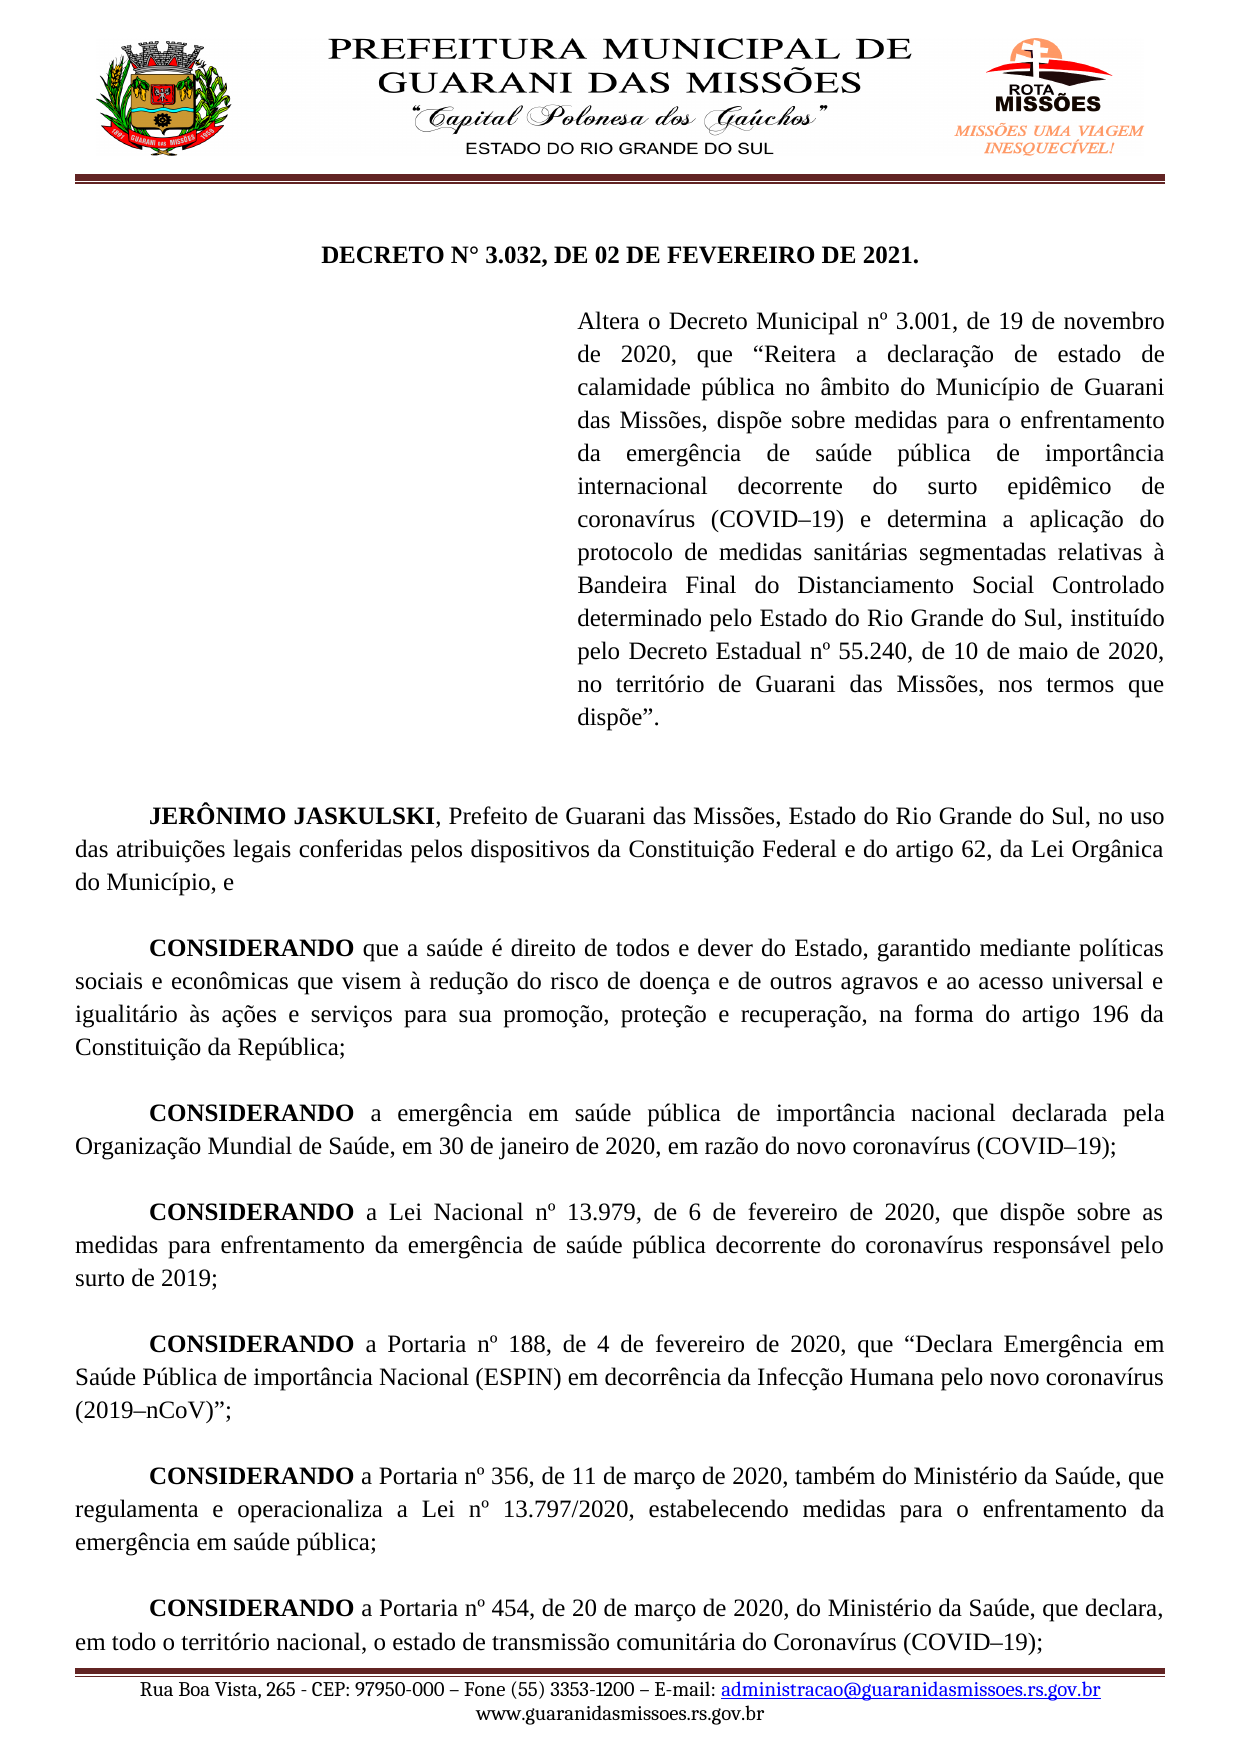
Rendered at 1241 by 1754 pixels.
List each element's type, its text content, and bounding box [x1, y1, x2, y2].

picture [96, 38, 1145, 156]
text CONSIDERANDO a Lei Nacional nº 13.979, de 6 de fevereiro de 2020, que dispõe sobre as medidas para enfrentamento da emergência de saúde pública decorrente do coronavírus responsável pelo surto de 2019; [75, 1197, 1165, 1292]
text Altera o Decreto Municipal nº 3.001, de 19 de novembro de 2020, que “Reitera a declaração de estado de calamidade pública no âmbito do Município de Guarani das Missões, dispõe sobre medidas para o enfrentamento da emergência de saúde pública de importância internacional decorrente do surto epidêmico de coronavírus (COVID–19) e determina a aplicação do protocolo de medidas sanitárias segmentadas relativas à Bandeira Final do Distanciamento Social Controlado determinado pelo Estado do Rio Grande do Sul, instituído pelo Decreto Estadual nº 55.240, de 10 de maio de 2020, no território de Guarani das Missões, nos termos que dispõe”. [577, 306, 1165, 731]
text DECRETO N° 3.032, DE 02 DE FEVEREIRO DE 2021. [75, 240, 1165, 268]
text CONSIDERANDO que a saúde é direito de todos e dever do Estado, garantido mediante políticas sociais e econômicas que visem à redução do risco de doença e de outros agravos e ao acesso universal e igualitário às ações e serviços para sua promoção, proteção e recuperação, na forma do artigo 196 da Constituição da República; [75, 933, 1165, 1061]
text CONSIDERANDO a emergência em saúde pública de importância nacional declarada pela Organização Mundial de Saúde, em 30 de janeiro de 2020, em razão do novo coronavírus (COVID–19); [75, 1098, 1165, 1160]
text CONSIDERANDO a Portaria nº 356, de 11 de março de 2020, também do Ministério da Saúde, que regulamenta e operacionaliza a Lei nº 13.797/2020, estabelecendo medidas para o enfrentamento da emergência em saúde pública; [75, 1461, 1165, 1556]
text JERÔNIMO JASKULSKI, Prefeito de Guarani das Missões, Estado do Rio Grande do Sul, no uso das atribuições legais conferidas pelos dispositivos da Constituição Federal e do artigo 62, da Lei Orgânica do Município, e [75, 801, 1165, 896]
text CONSIDERANDO a Portaria nº 188, de 4 de fevereiro de 2020, que “Declara Emergência em Saúde Pública de importância Nacional (ESPIN) em decorrência da Infecção Humana pelo novo coronavírus (2019–nCoV)”; [75, 1329, 1165, 1424]
text CONSIDERANDO a Portaria nº 454, de 20 de março de 2020, do Ministério da Saúde, que declara, em todo o território nacional, o estado de transmissão comunitária do Coronavírus (COVID–19); [75, 1593, 1165, 1655]
